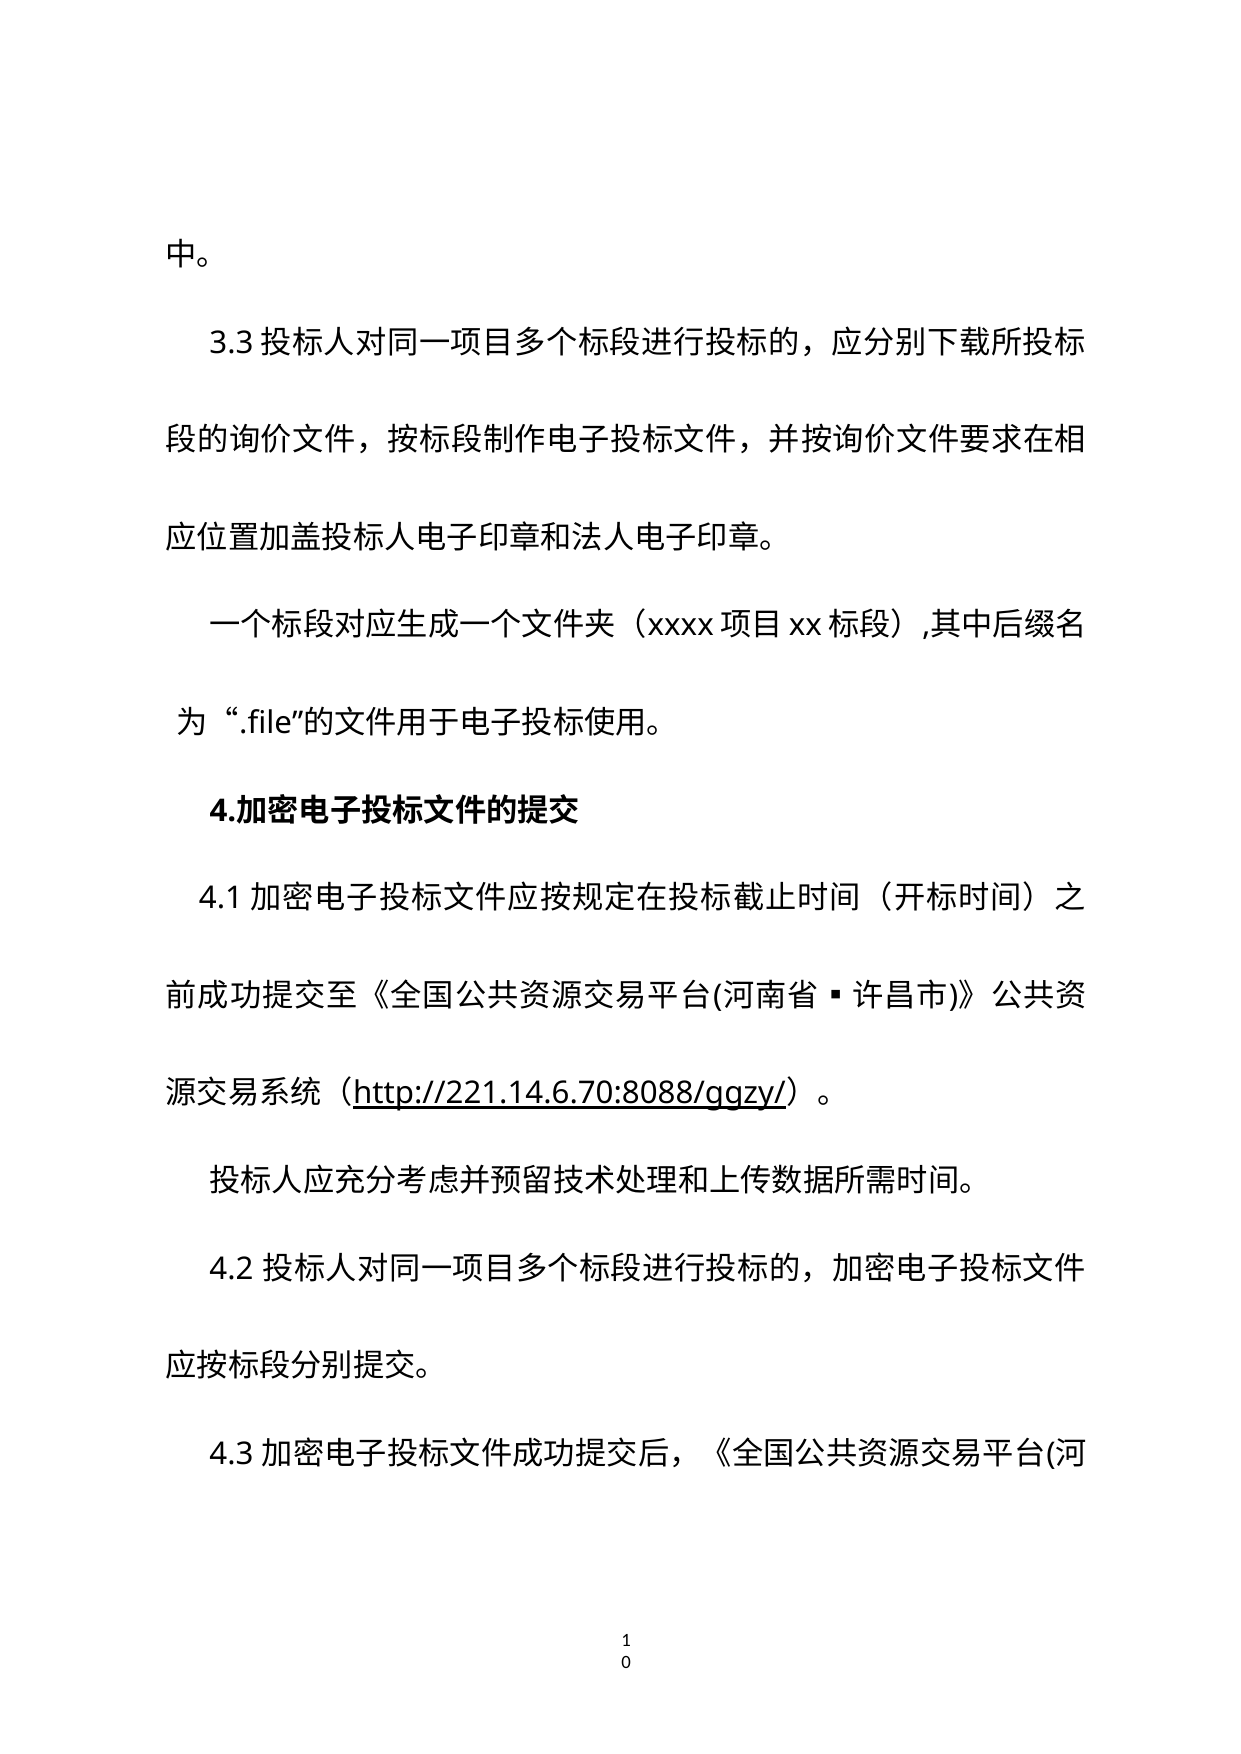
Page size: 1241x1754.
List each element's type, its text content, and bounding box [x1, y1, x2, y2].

text 投标人应充分考虑并预留技术处理和上传数据所需时间。 [165, 1145, 1087, 1210]
text 一个标段对应生成一个文件夹（xxxx项目xx标段）,其中后缀名为“.file”的文件用于电子投标使用。 [176, 590, 1087, 752]
text 3.3投标人对同一项目多个标段进行投标的，应分别下载所投标段的询价文件，按标段制作电子投标文件，并按询价文件要求在相应位置加盖投标人电子印章和法人电子印章。 [165, 307, 1087, 567]
text 4.1加密电子投标文件应按规定在投标截止时间（开标时间）之前成功提交至《全国公共资源交易平台(河南省▪许昌市)》公共资源交易系统（http://221.14.6.70:8088/ggzy/）。 [165, 863, 1087, 1123]
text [165, 1418, 1087, 1483]
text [165, 219, 1087, 284]
text 4.2 投标人对同一项目多个标段进行投标的，加密电子投标文件应按标段分别提交。 [165, 1233, 1087, 1396]
text 4.加密电子投标文件的提交 [165, 775, 1087, 840]
